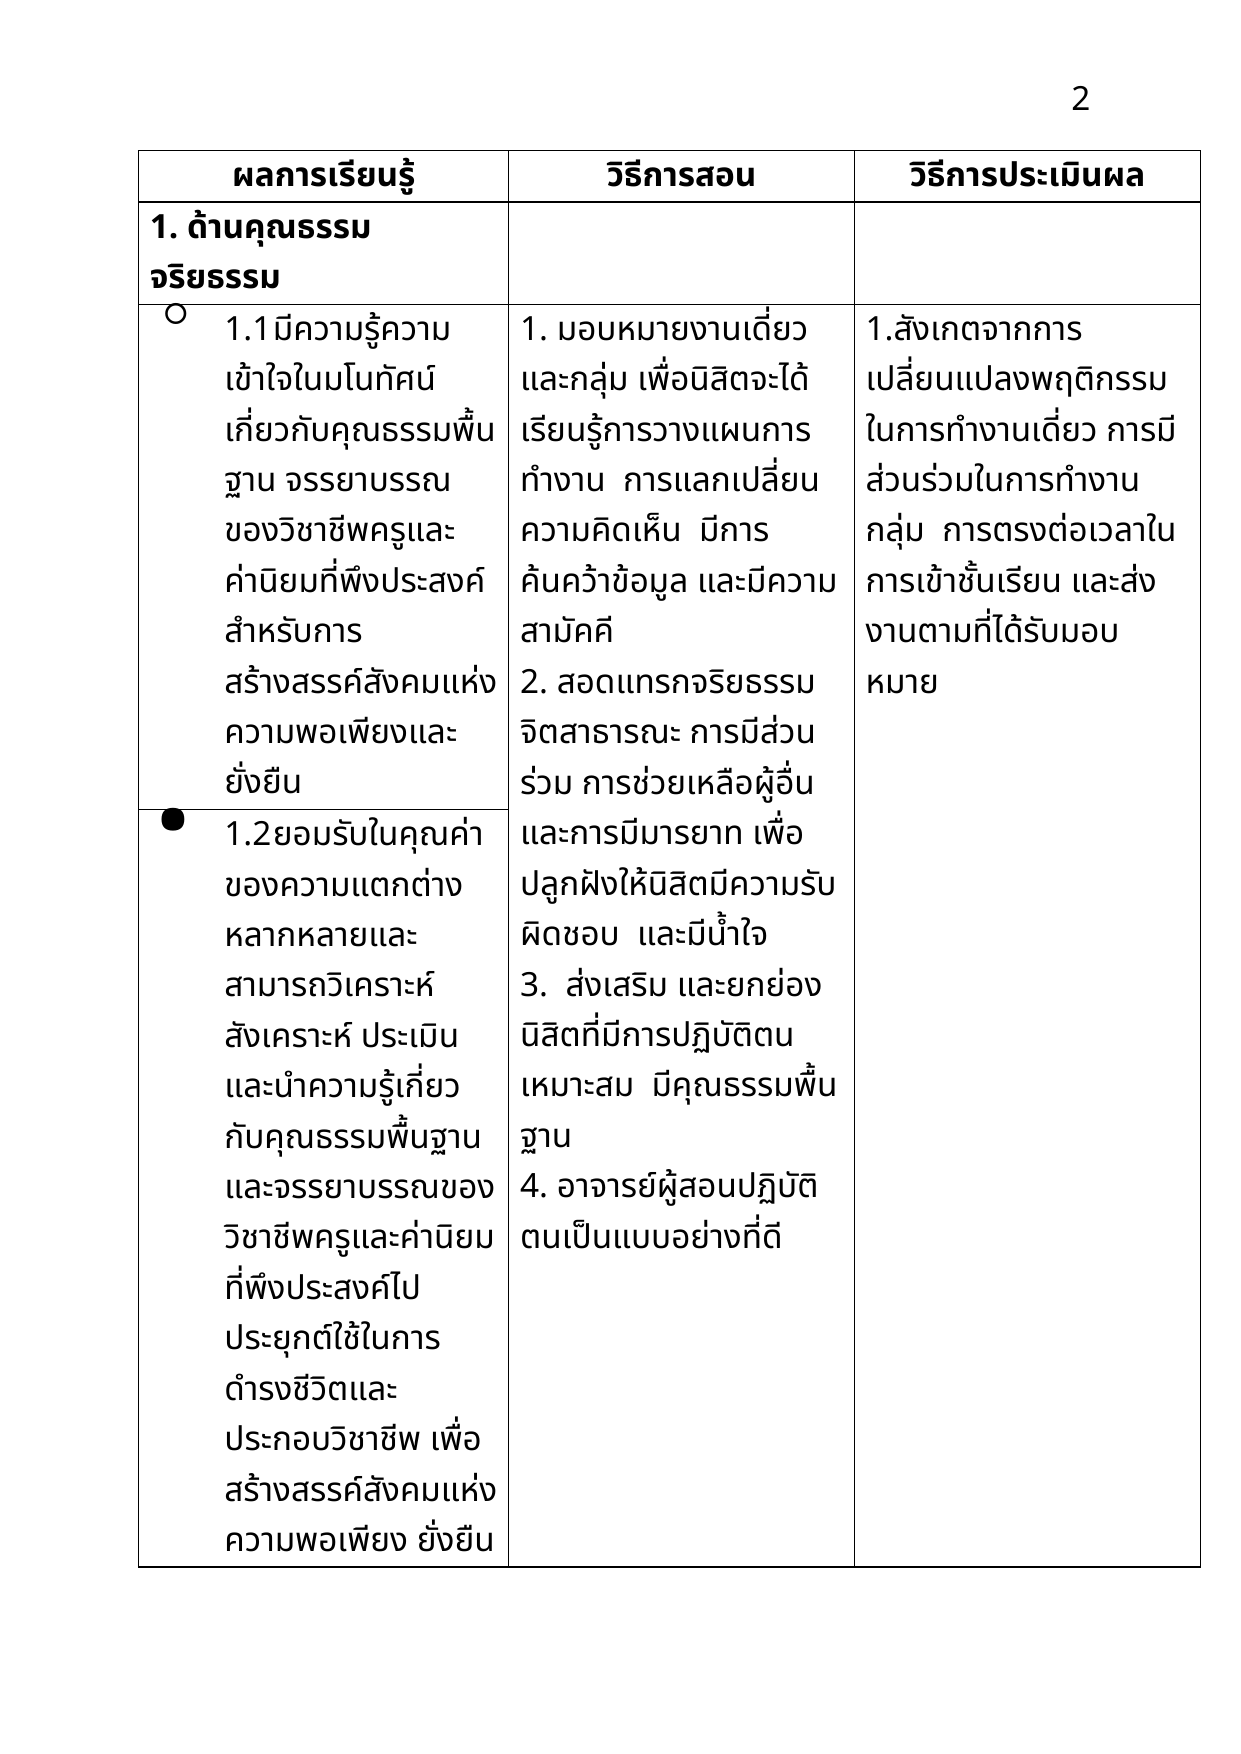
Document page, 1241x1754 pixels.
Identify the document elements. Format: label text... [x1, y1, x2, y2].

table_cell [213, 810, 508, 1566]
table_cell 1. มอบหมายงานเดี่ยวและกลุ่ม เพื่อนิสิตจะได้เรียนรู้การวางแผนการทำงาน การแลกเปลี่ยนความคิดเห็น มีการค้นคว้าข้อมูล และมีความสามัคคี 2. สอดแทรกจริยธรรม จิตสาธารณะ การมีส่วนร่วม การช่วยเหลือผู้อื่น และการมีมารยาท เพื่อปลูกฝังให้นิสิตมีความรับผิดชอบ และมีน้ำใจ 3. ส่งเสริม และยกย่อง นิสิตที่มีการปฏิบัติตนเหมาะสม มีคุณธรรมพื้นฐาน 4. อาจารย์ผู้สอนปฏิบัติตนเป็นแบบอย่างที่ดี [509, 305, 854, 1566]
table_cell 1. ด้านคุณธรรม จริยธรรม [139, 203, 508, 303]
table_cell [139, 810, 213, 1566]
table_cell 1.สังเกตจากการเปลี่ยนแปลงพฤติกรรมในการทำงานเดี่ยว การมีส่วนร่วมในการทำงานกลุ่ม การตรงต่อเวลาในการเข้าชั้นเรียน และส่งงานตามที่ได้รับมอบหมาย [855, 305, 1200, 1566]
table_cell [139, 305, 213, 809]
table_cell [509, 203, 854, 303]
table_cell 1.1 มีความรู้ความเข้าใจในมโนทัศน์เกี่ยวกับคุณธรรมพื้นฐาน จรรยาบรรณของวิชาชีพครูและ ค่านิยมที่พึงประสงค์สำหรับการสร้างสรรค์สังคมแห่งความพอเพียงและยั่งยืน [213, 305, 508, 809]
table_header วิธีการสอน [509, 151, 854, 201]
table_header วิธีการประเมินผล [855, 151, 1200, 201]
table_header ผลการเรียนรู้ [139, 151, 508, 201]
table_cell [855, 203, 1200, 303]
